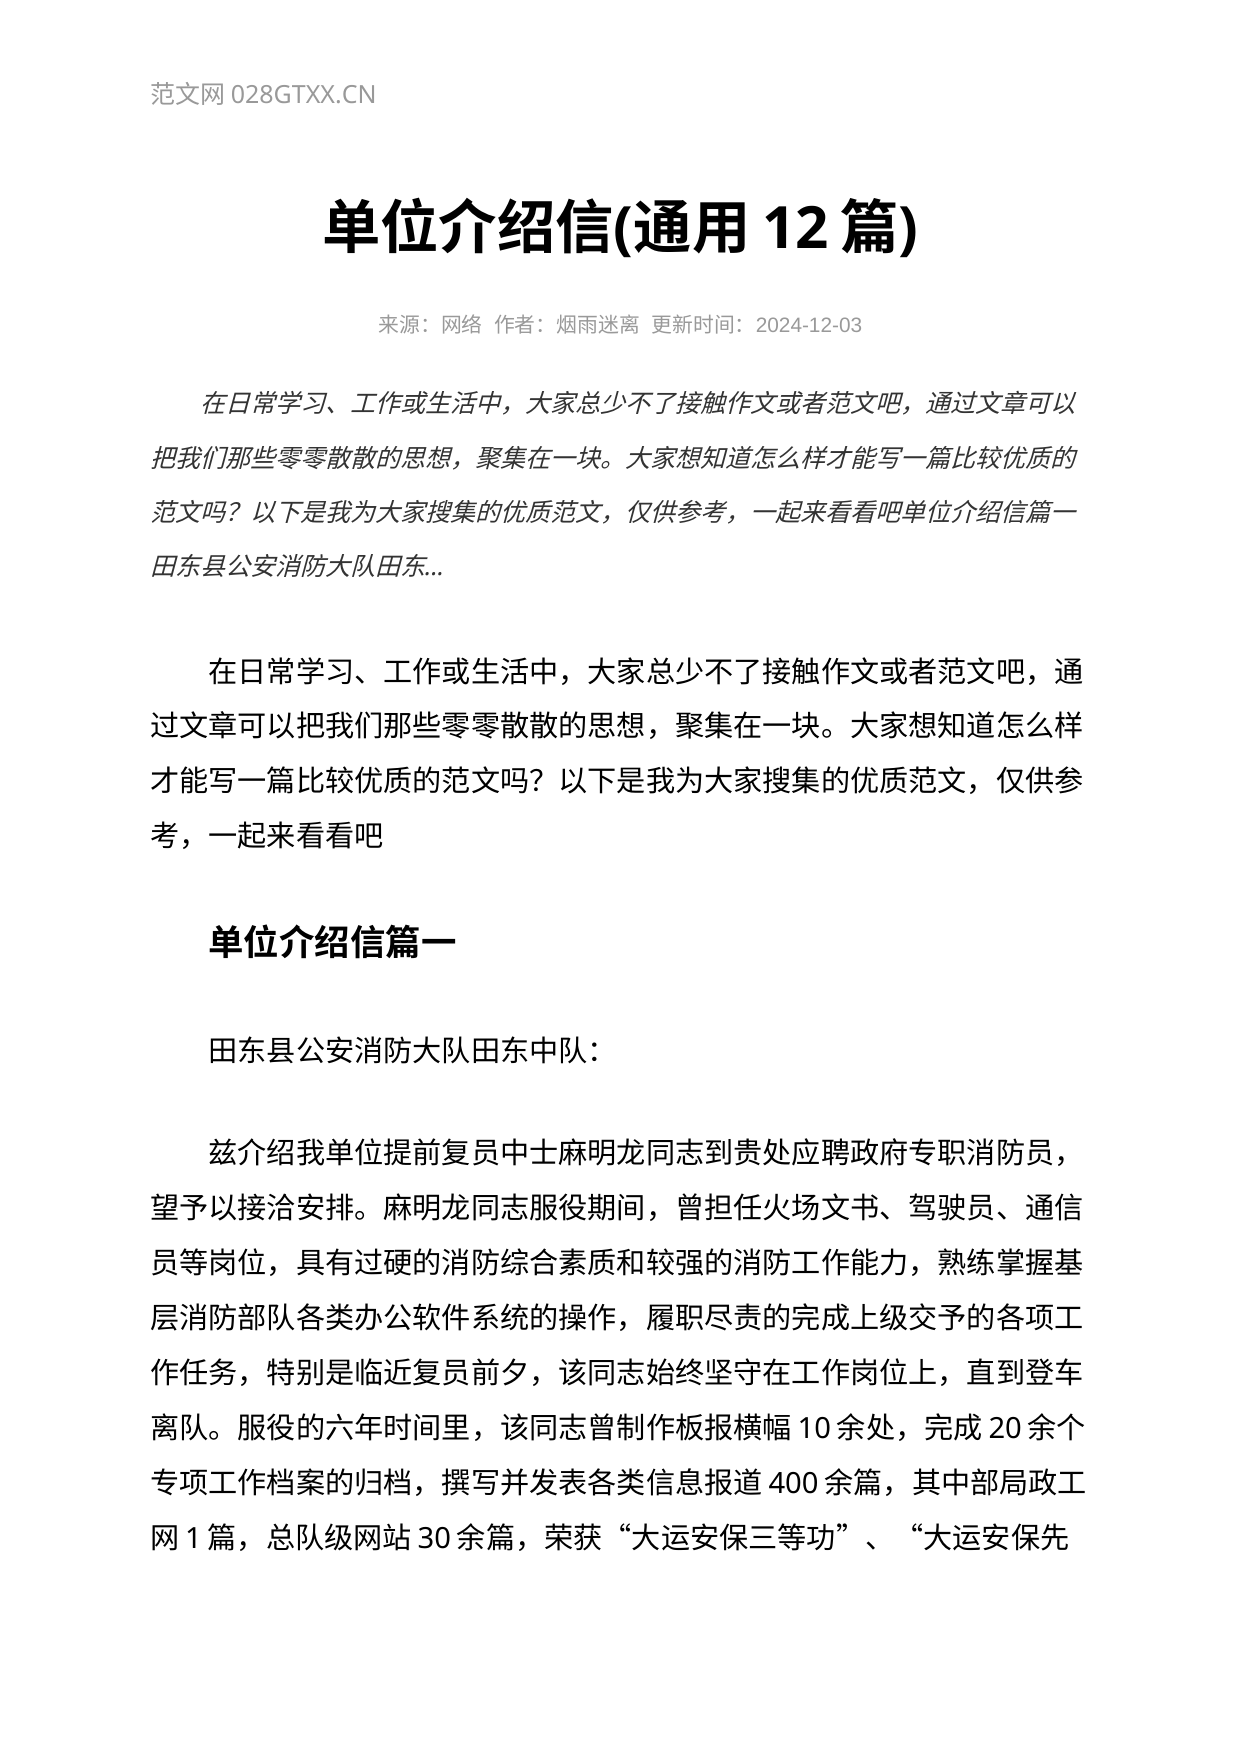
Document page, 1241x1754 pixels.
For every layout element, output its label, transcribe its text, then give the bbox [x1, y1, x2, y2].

text 在日常学习、工作或生活中，大家总少不了接触作文或者范文吧，通过文章可以把我们那些零零散散的思想，聚集在一块。大家想知道怎么样才能写一篇比较优质的范文吗？以下是我为大家搜集的优质范文，仅供参考，一起来看看吧单位介绍信篇一田东县公安消防大队田东... [150, 384, 1090, 583]
text 田东县公安消防大队田东中队： [150, 1028, 1090, 1070]
text 来源：网络 作者：烟雨迷离 更新时间：2024-12-03 [150, 313, 1090, 337]
text 在日常学习、工作或生活中，大家总少不了接触作文或者范文吧，通过文章可以把我们那些零零散散的思想，聚集在一块。大家想知道怎么样才能写一篇比较优质的范文吗？以下是我为大家搜集的优质范文，仅供参考，一起来看看吧 [150, 648, 1090, 855]
text 单位介绍信篇一 [150, 914, 1090, 966]
subtitle 单位介绍信(通用12篇) [150, 181, 1090, 266]
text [150, 1130, 1090, 1557]
